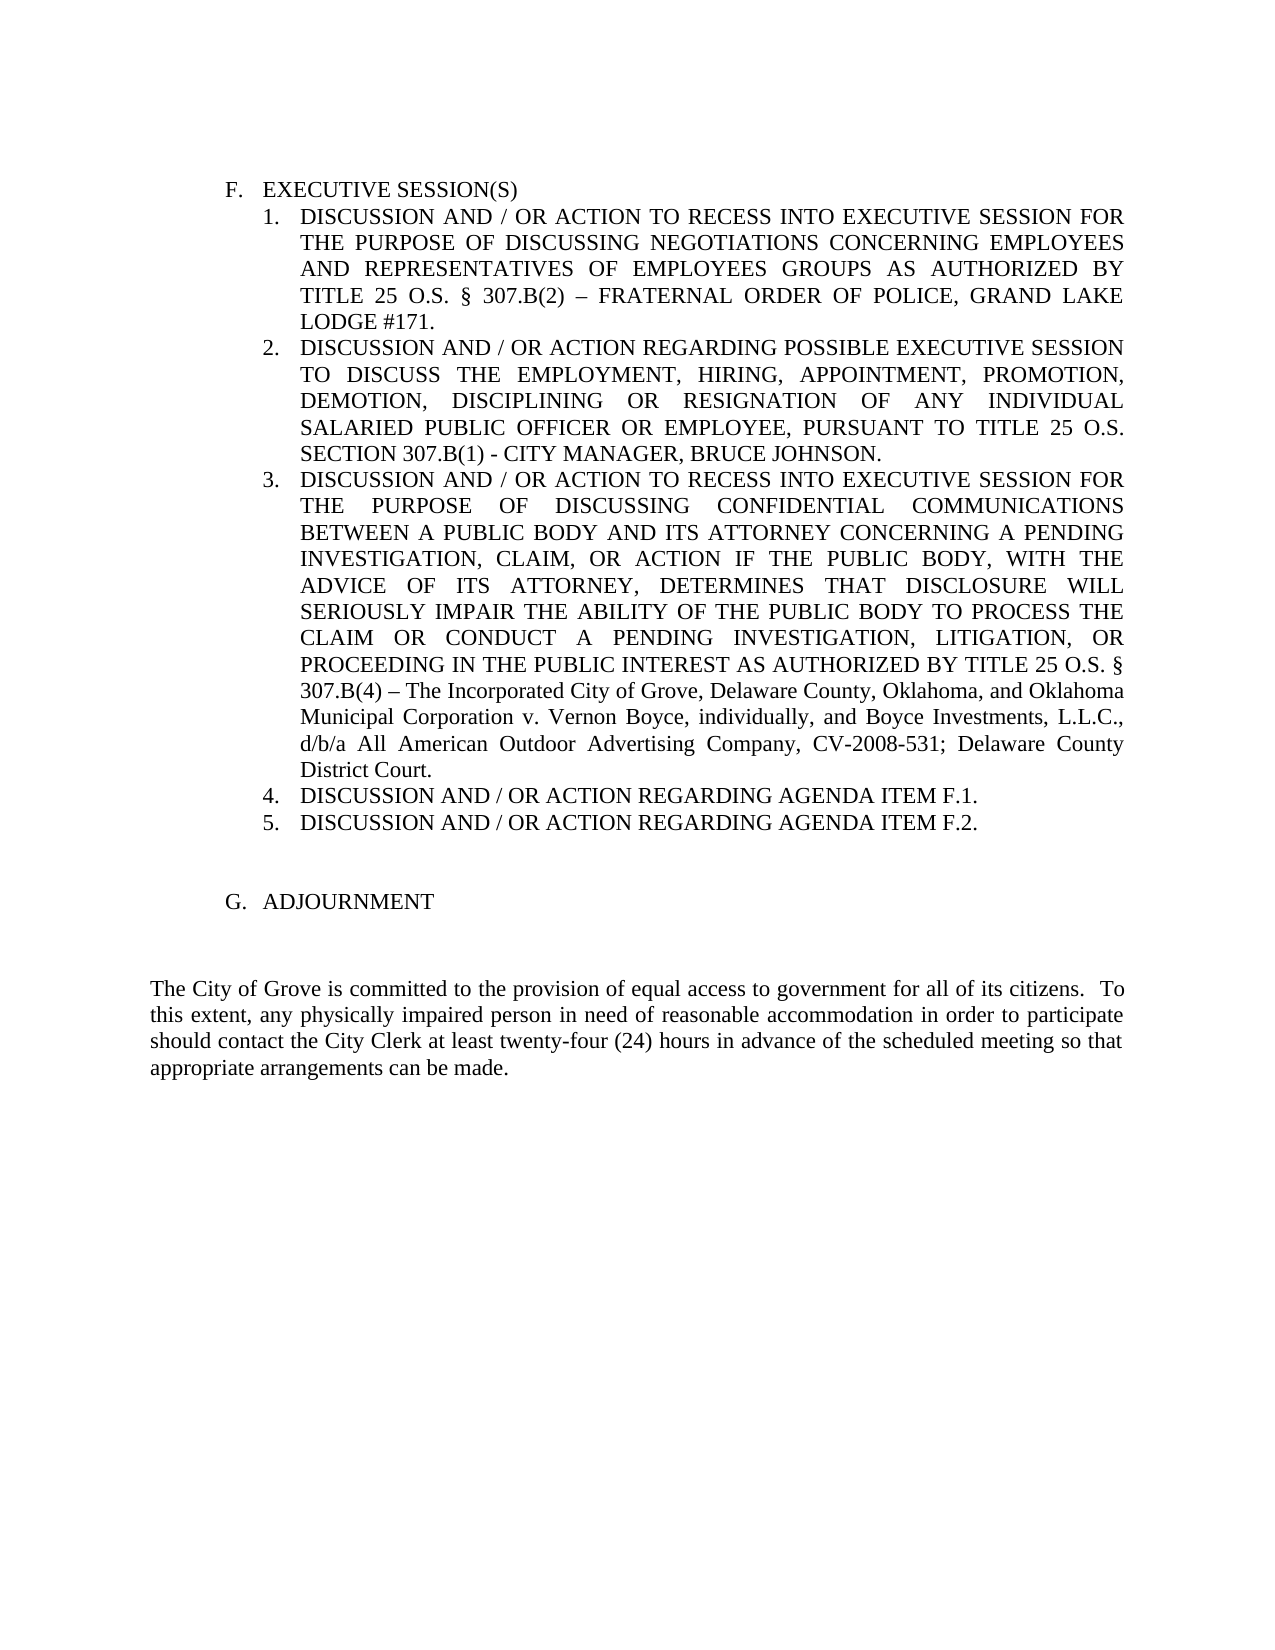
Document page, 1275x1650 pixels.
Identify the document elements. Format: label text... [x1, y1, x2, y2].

text The City of Grove is committed to the provision of equal access to government for all of its citizens. To this extent, any physically impaired person in need of reasonable accommodation in order to participate should contact the City Clerk at least twenty-four (24) hours in advance of the scheduled meeting so that appropriate arrangements can be made. [150, 975, 1125, 1080]
list DISCUSSION AND / OR ACTION REGARDING AGENDA ITEM F.1. [262, 782, 1125, 809]
list DISCUSSION AND / OR ACTION TO RECESS INTO EXECUTIVE SESSION FOR THE PURPOSE OF DISCUSSING NEGOTIATIONS CONCERNING EMPLOYEES AND REPRESENTATIVES OF EMPLOYEES GROUPS AS AUTHORIZED BY TITLE 25 O.S. § 307.B(2) – FRATERNAL ORDER OF POLICE, GRAND LAKE LODGE #171. [262, 203, 1125, 334]
list EXECUTIVE SESSION(S) [225, 176, 1125, 203]
list DISCUSSION AND / OR ACTION REGARDING POSSIBLE EXECUTIVE SESSION TO DISCUSS THE EMPLOYMENT, HIRING, APPOINTMENT, PROMOTION, DEMOTION, DISCIPLINING OR RESIGNATION OF ANY INDIVIDUAL SALARIED PUBLIC OFFICER OR EMPLOYEE, PURSUANT TO TITLE 25 O.S. SECTION 307.B(1) - CITY MANAGER, BRUCE JOHNSON. [262, 334, 1125, 466]
list DISCUSSION AND / OR ACTION TO RECESS INTO EXECUTIVE SESSION FOR THE PURPOSE OF DISCUSSING CONFIDENTIAL COMMUNICATIONS BETWEEN A PUBLIC BODY AND ITS ATTORNEY CONCERNING A PENDING INVESTIGATION, CLAIM, OR ACTION IF THE PUBLIC BODY, WITH THE ADVICE OF ITS ATTORNEY, DETERMINES THAT DISCLOSURE WILL SERIOUSLY IMPAIR THE ABILITY OF THE PUBLIC BODY TO PROCESS THE CLAIM OR CONDUCT A PENDING INVESTIGATION, LITIGATION, OR PROCEEDING IN THE PUBLIC INTEREST AS AUTHORIZED BY TITLE 25 O.S. § 307.B(4) – The Incorporated City of Grove, Delaware County, Oklahoma, and Oklahoma Municipal Corporation v. Vernon Boyce, individually, and Boyce Investments, L.L.C., d/b/a All American Outdoor Advertising Company, CV-2008-531; Delaware County District Court. [262, 466, 1125, 782]
list DISCUSSION AND / OR ACTION REGARDING AGENDA ITEM F.2. [262, 809, 1125, 835]
list ADJOURNMENT [225, 888, 1125, 914]
